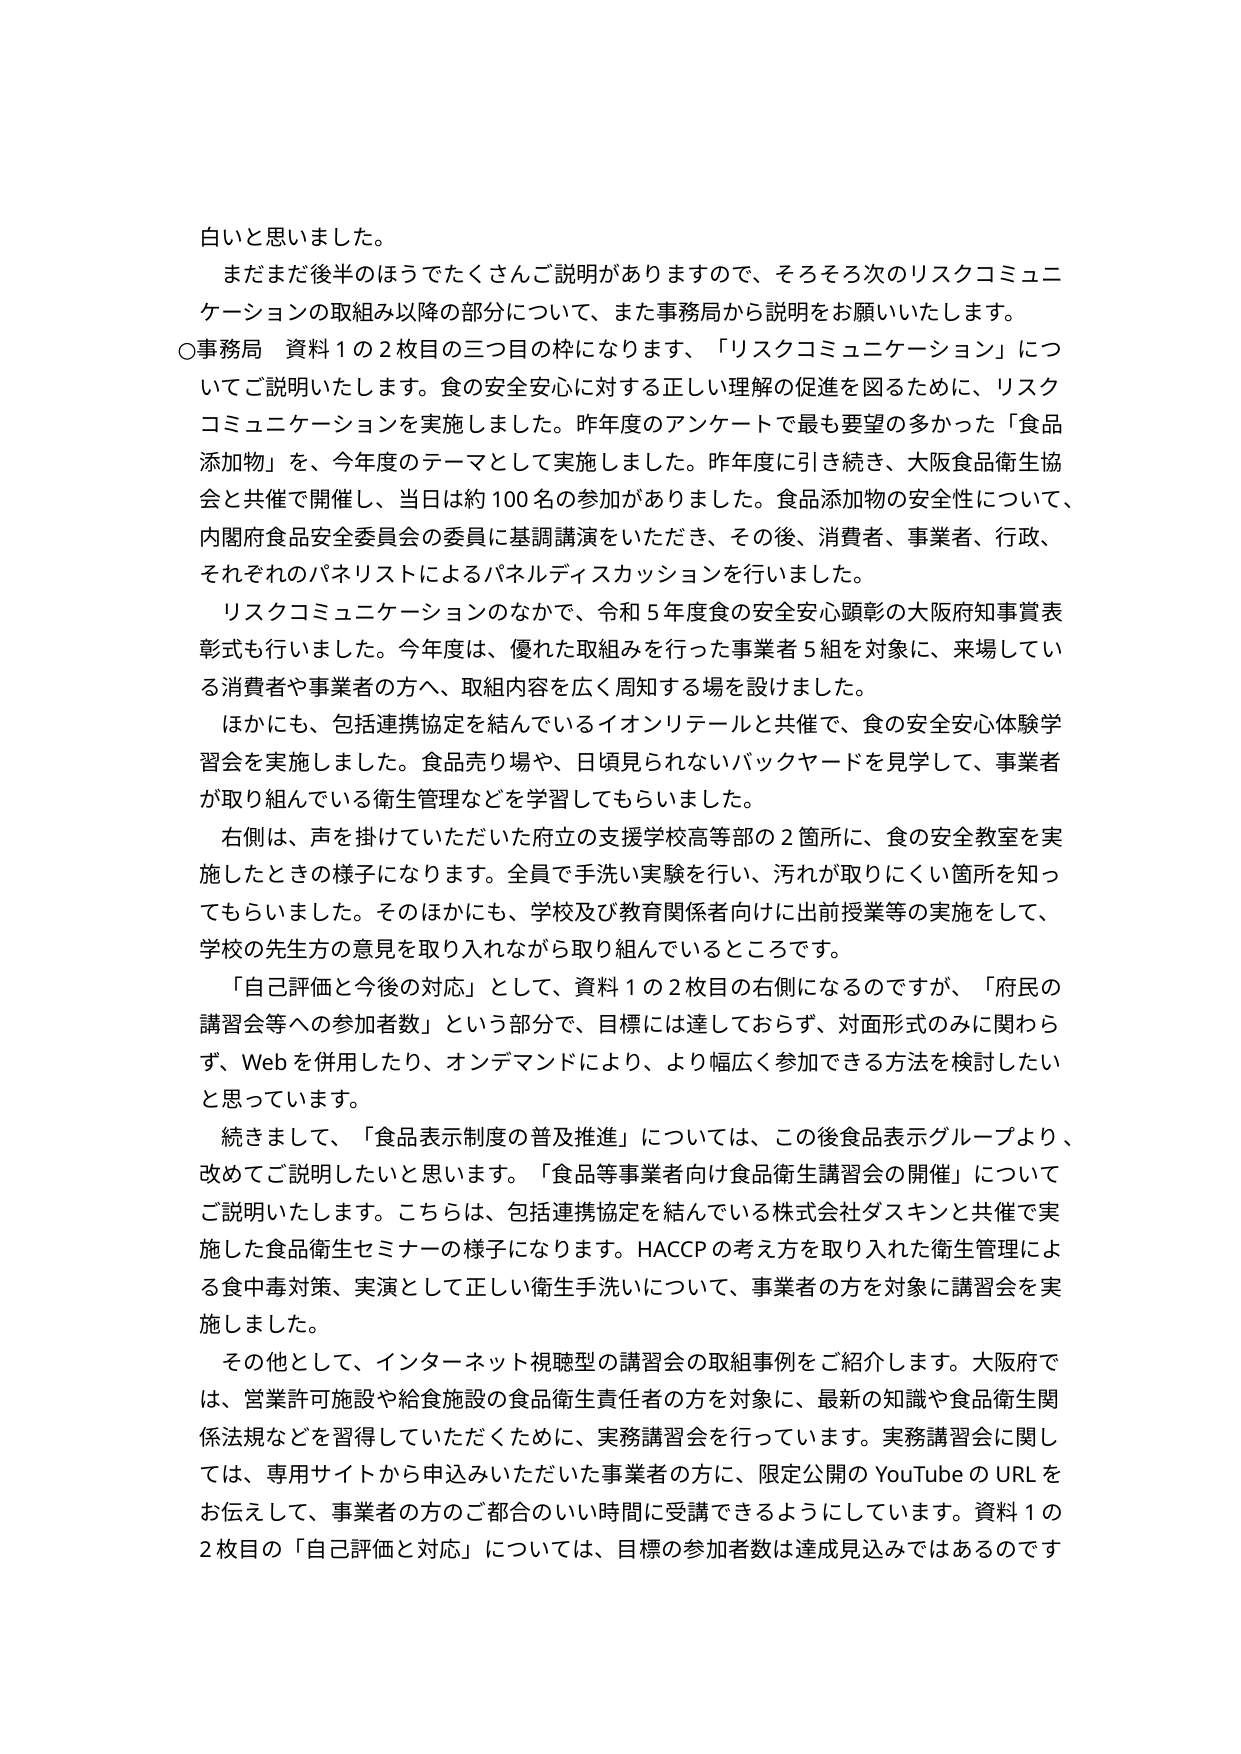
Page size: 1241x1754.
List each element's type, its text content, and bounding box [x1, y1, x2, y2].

text 右側は、声を掛けていただいた府立の支援学校高等部の2箇所に、食の安全教室を実施したときの様子になります。全員で手洗い実験を行い、汚れが取りにくい箇所を知ってもらいました。そのほかにも、学校及び教育関係者向けに出前授業等の実施をして、学校の先生方の意見を取り入れながら取り組んでいるところです。 [177, 817, 1063, 967]
text ○事務局 資料1の2枚目の三つ目の枠になります、「リスクコミュニケーション」についてご説明いたします。食の安全安心に対する正しい理解の促進を図るために、リスクコミュニケーションを実施しました。昨年度のアンケートで最も要望の多かった「食品添加物」を、今年度のテーマとして実施しました。昨年度に引き続き、大阪食品衛生協会と共催で開催し、当日は約100名の参加がありました。食品添加物の安全性について、内閣府食品安全委員会の委員に基調講演をいただき、その後、消費者、事業者、行政、それぞれのパネリストによるパネルディスカッションを行いました。 [177, 329, 1063, 592]
text ほかにも、包括連携協定を結んでいるイオンリテールと共催で、食の安全安心体験学習会を実施しました。食品売り場や、日頃見られないバックヤードを見学して、事業者が取り組んでいる衛生管理などを学習してもらいました。 [177, 704, 1063, 817]
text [177, 217, 1063, 254]
text 「自己評価と今後の対応」として、資料1の2枚目の右側になるのですが、「府民の講習会等への参加者数」という部分で、目標には達しておらず、対面形式のみに関わらず、Webを併用したり、オンデマンドにより、より幅広く参加できる方法を検討したいと思っています。 [177, 967, 1063, 1117]
text 続きまして、「食品表示制度の普及推進」については、この後食品表示グループより、改めてご説明したいと思います。「食品等事業者向け食品衛生講習会の開催」についてご説明いたします。こちらは、包括連携協定を結んでいる株式会社ダスキンと共催で実施した食品衛生セミナーの様子になります。HACCPの考え方を取り入れた衛生管理による食中毒対策、実演として正しい衛生手洗いについて、事業者の方を対象に講習会を実施しました。 [199, 1117, 1063, 1342]
text リスクコミュニケーションのなかで、令和5年度食の安全安心顕彰の大阪府知事賞表彰式も行いました。今年度は、優れた取組みを行った事業者5組を対象に、来場している消費者や事業者の方へ、取組内容を広く周知する場を設けました。 [177, 592, 1063, 704]
text まだまだ後半のほうでたくさんご説明がありますので、そろそろ次のリスクコミュニケーションの取組み以降の部分について、また事務局から説明をお願いいたします。 [177, 254, 1063, 329]
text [177, 1342, 1063, 1567]
